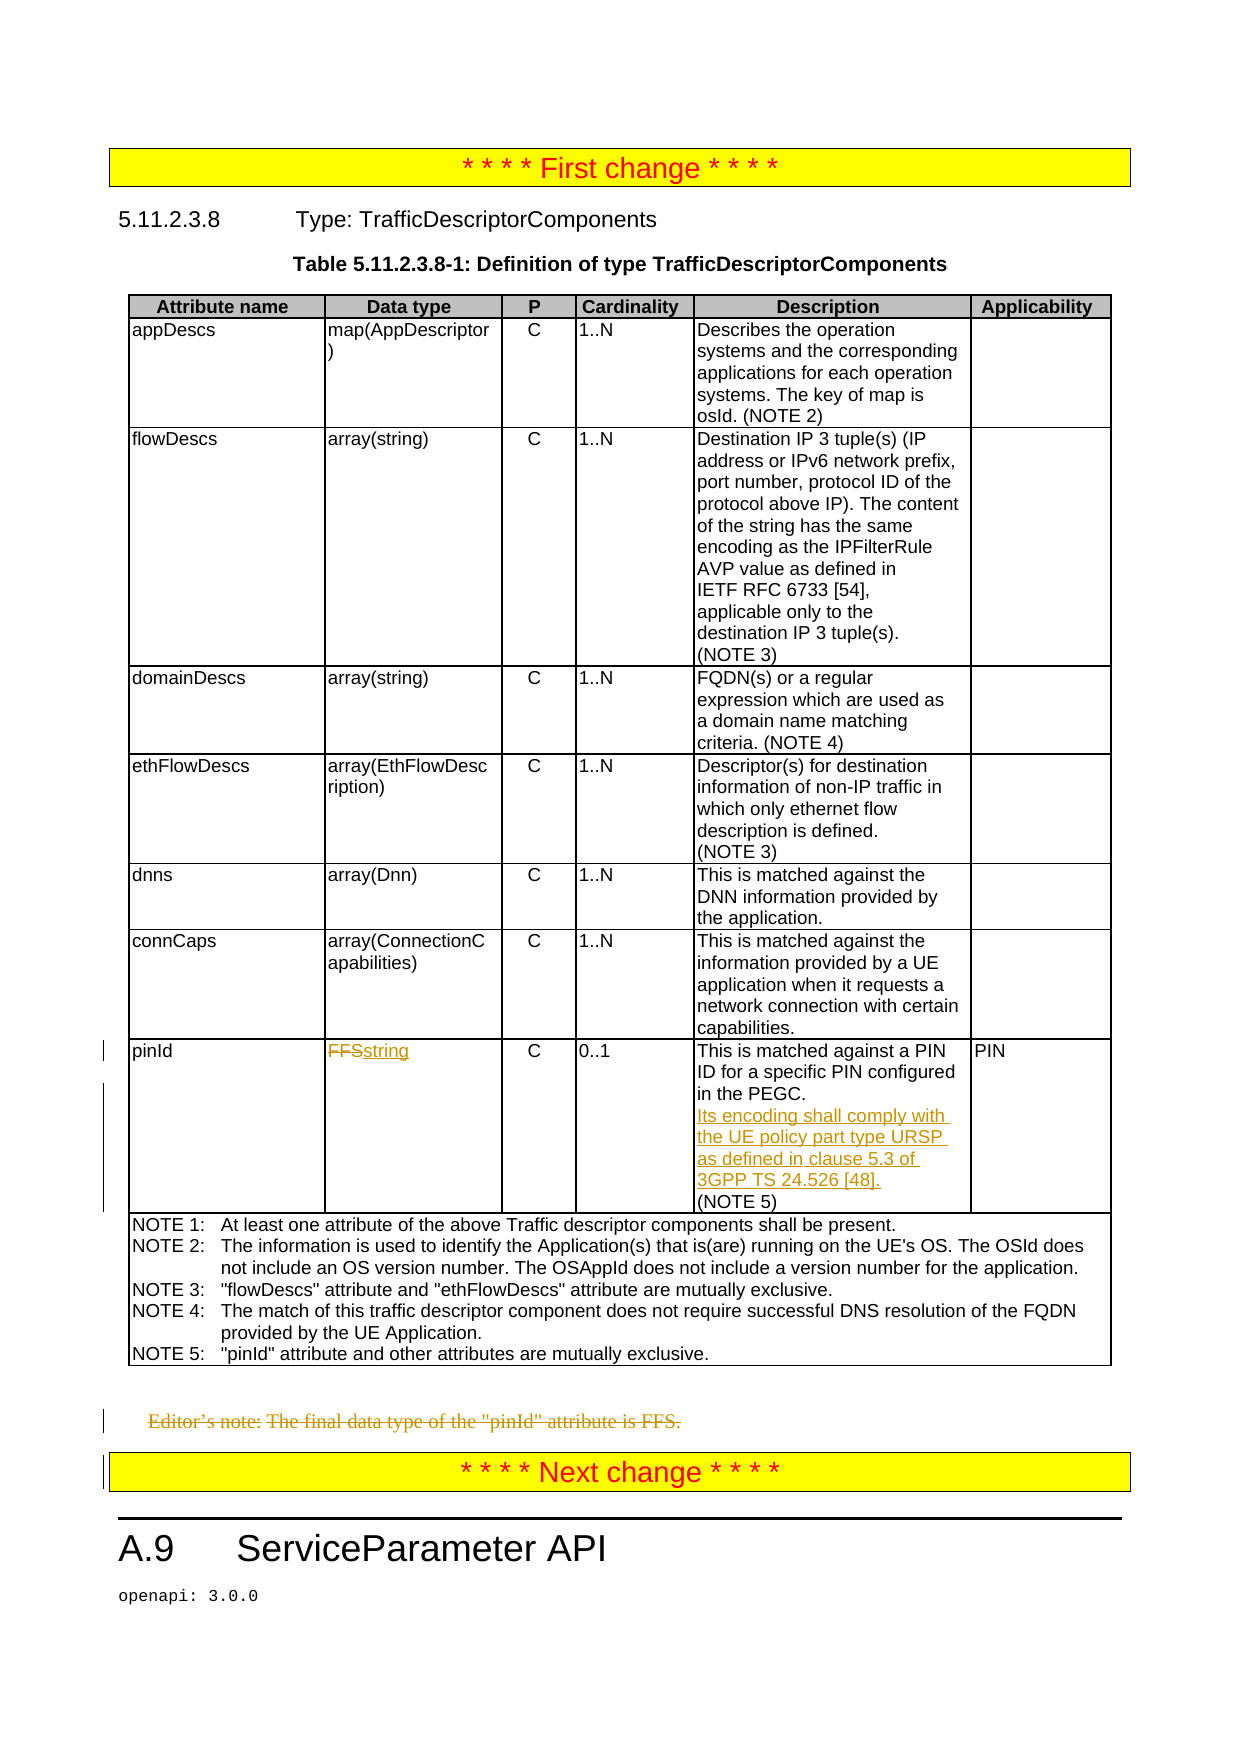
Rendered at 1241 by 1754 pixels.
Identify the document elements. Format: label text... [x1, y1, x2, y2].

table_cell FQDN(s) or a regular expression which are used as a domain name matching criteria. (NOTE 4) [695, 667, 970, 753]
table_cell connCaps [130, 930, 324, 1038]
table_cell Descriptor(s) for destination information of non-IP traffic in which only ethernet flow description is defined. (NOTE 3) [695, 755, 970, 862]
table_cell flowDescs [130, 428, 324, 665]
table_cell [972, 428, 1110, 665]
table_cell array(Dnn) [326, 864, 501, 929]
table_cell array(ConnectionCapabilities) [326, 930, 501, 1038]
subtitle 5.11.2.3.8 Type: TrafficDescriptorComponents [118, 206, 1122, 233]
table_cell This is matched against the information provided by a UE application when it requests a network connection with certain capabilities. [695, 930, 970, 1038]
text Table 5.11.2.3.8-1: Definition of type TrafficDescriptorComponents [118, 251, 1122, 275]
table_cell 1..N [577, 864, 693, 929]
table_cell 0..1 [577, 1040, 693, 1212]
table_cell [972, 667, 1110, 753]
table_cell C [503, 428, 575, 665]
table_cell [972, 864, 1110, 929]
table_cell C [503, 667, 575, 753]
table_cell array(string) [326, 667, 501, 753]
table_cell C [503, 930, 575, 1038]
table_header P [503, 296, 575, 317]
table_cell 1..N [577, 667, 693, 753]
table_cell 1..N [577, 428, 693, 665]
table_cell [326, 1040, 501, 1212]
table_header Cardinality [577, 296, 693, 317]
table_cell array(string) [326, 428, 501, 665]
table_cell Destination IP 3 tuple(s) (IP address or IPv6 network prefix, port number, protocol ID of the protocol above IP). The content of the string has the same encoding as the IPFilterRule AVP value as defined in IETF RFC 6733 [54], applicable only to the destination IP 3 tuple(s). (NOTE 3) [695, 428, 970, 665]
table_header Attribute name [130, 296, 324, 317]
table_cell [972, 755, 1110, 862]
table_cell This is matched against a PIN ID for a specific PIN configured in the PEGC. (NOTE 5) [695, 1040, 970, 1212]
table_cell NOTE 1: At least one attribute of the above Traffic descriptor components shall be present. NOTE 2: The information is used to identify the Application(s) that is(are) running on the UE's OS. The OSId does not include an OS version number. The OSAppId does not include a version number for the application. NOTE 3: "flowDescs" attribute and "ethFlowDescs" attribute are mutually exclusive. NOTE 4: The match of this traffic descriptor component does not require successful DNS resolution of the FQDN provided by the UE Application. NOTE 5: "pinId" attribute and other attributes are mutually exclusive. [130, 1214, 1110, 1365]
table_cell pinId [130, 1040, 324, 1212]
table_cell Describes the operation systems and the corresponding applications for each operation systems. The key of map is osId. (NOTE 2) [695, 319, 970, 427]
table_header Data type [326, 296, 501, 317]
table_cell array(EthFlowDescription) [326, 755, 501, 862]
table_cell C [503, 864, 575, 929]
table_cell domainDescs [130, 667, 324, 753]
text openapi: 3.0.0 [118, 1588, 1122, 1607]
table_cell 1..N [577, 930, 693, 1038]
table_cell C [503, 319, 575, 427]
table_header Description [695, 296, 970, 317]
table_cell 1..N [577, 319, 693, 427]
subtitle A.9 ServiceParameter API [118, 1520, 1122, 1569]
table_cell dnns [130, 864, 324, 929]
table_cell C [503, 755, 575, 862]
table_cell 1..N [577, 755, 693, 862]
table_cell appDescs [130, 319, 324, 427]
table_cell PIN [972, 1040, 1110, 1212]
text * * * * Next change * * * * [110, 1453, 1130, 1491]
table_cell [972, 930, 1110, 1038]
table_cell This is matched against the DNN information provided by the application. [695, 864, 970, 929]
table_header Applicability [972, 296, 1110, 317]
text * * * * First change * * * * [110, 149, 1130, 186]
table_cell C [503, 1040, 575, 1212]
table_cell ethFlowDescs [130, 755, 324, 862]
table_cell [972, 319, 1110, 427]
table_cell map(AppDescriptor) [326, 319, 501, 427]
